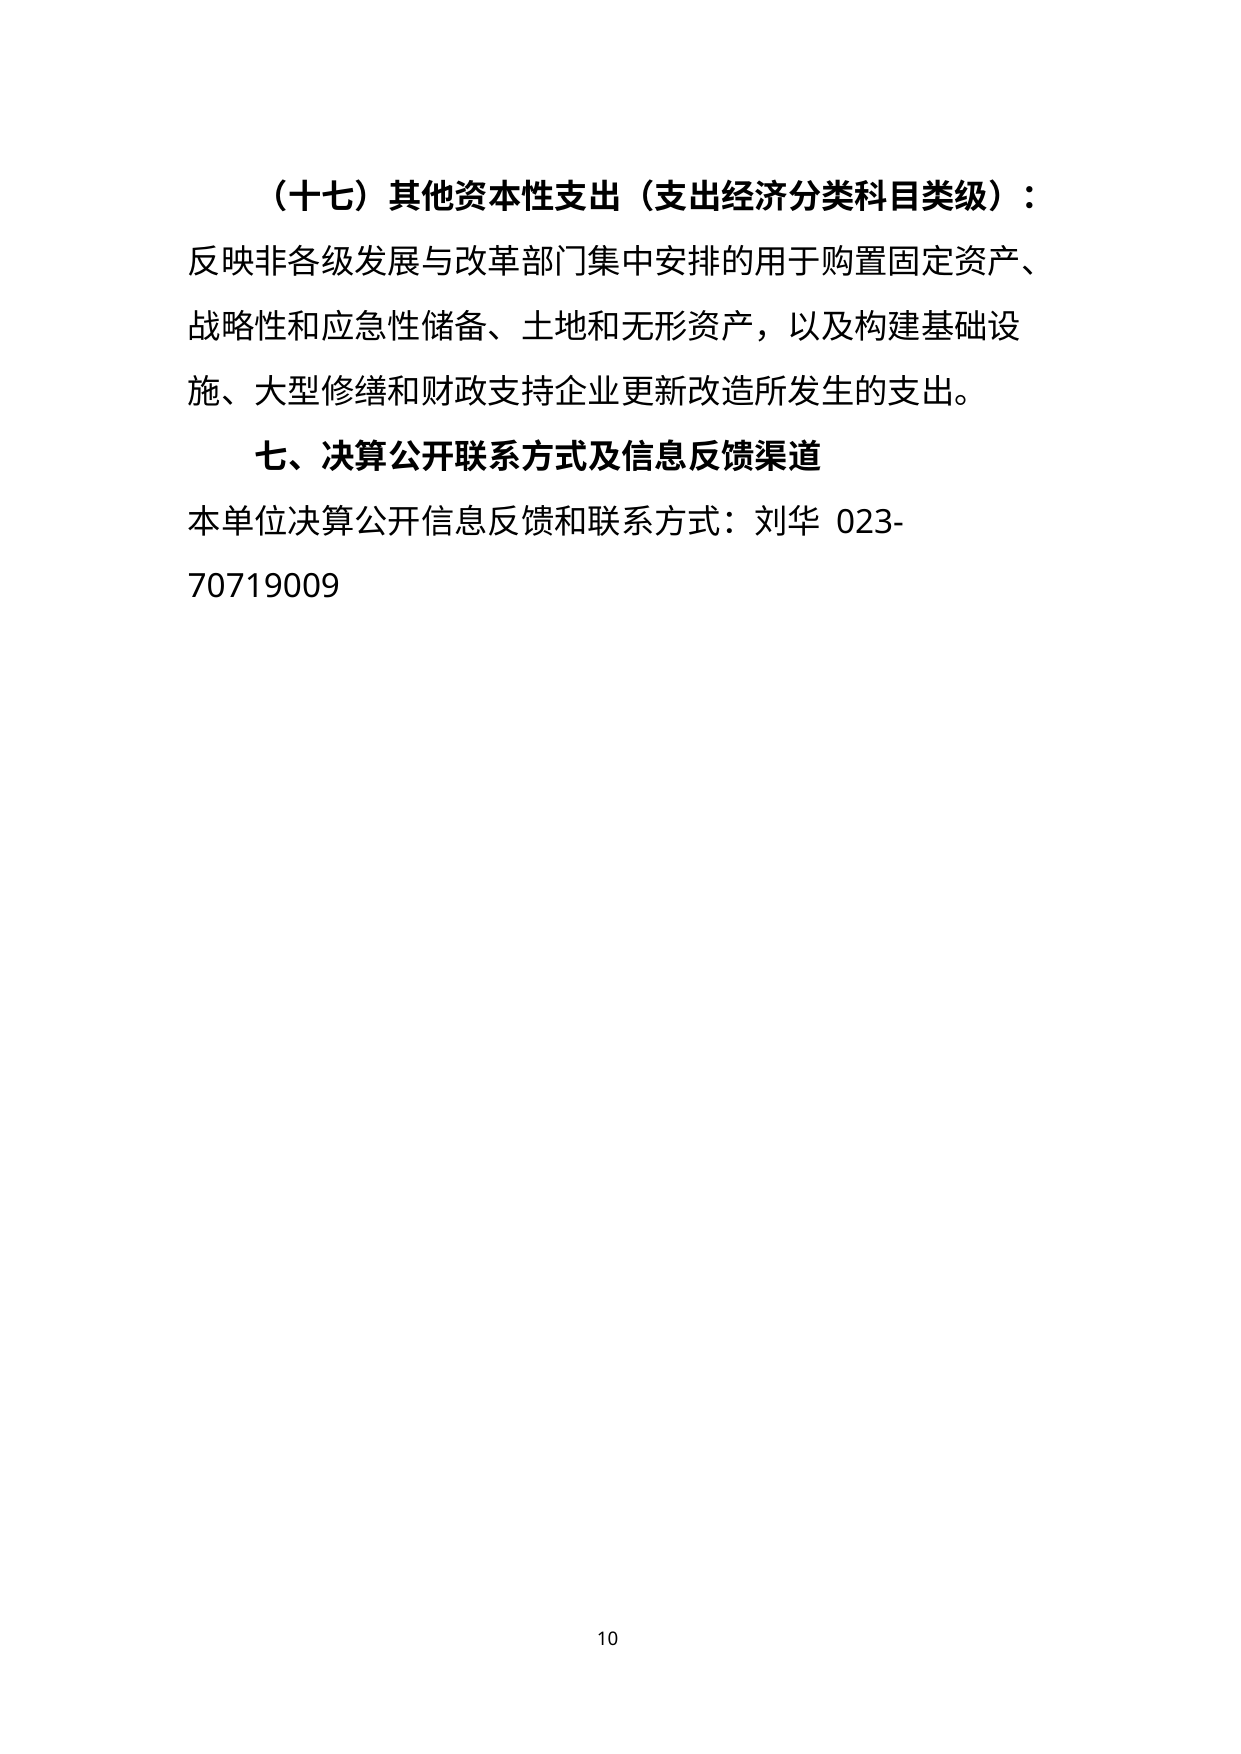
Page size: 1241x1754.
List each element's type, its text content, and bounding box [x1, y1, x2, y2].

text 本单位决算公开信息反馈和联系方式：刘华 023-70719009 [187, 487, 1053, 617]
text 七、决算公开联系方式及信息反馈渠道 [187, 422, 1053, 487]
text （十七）其他资本性支出（支出经济分类科目类级）：反映非各级发展与改革部门集中安排的用于购置固定资产、战略性和应急性储备、土地和无形资产，以及构建基础设施、大型修缮和财政支持企业更新改造所发生的支出。 [187, 162, 1053, 422]
